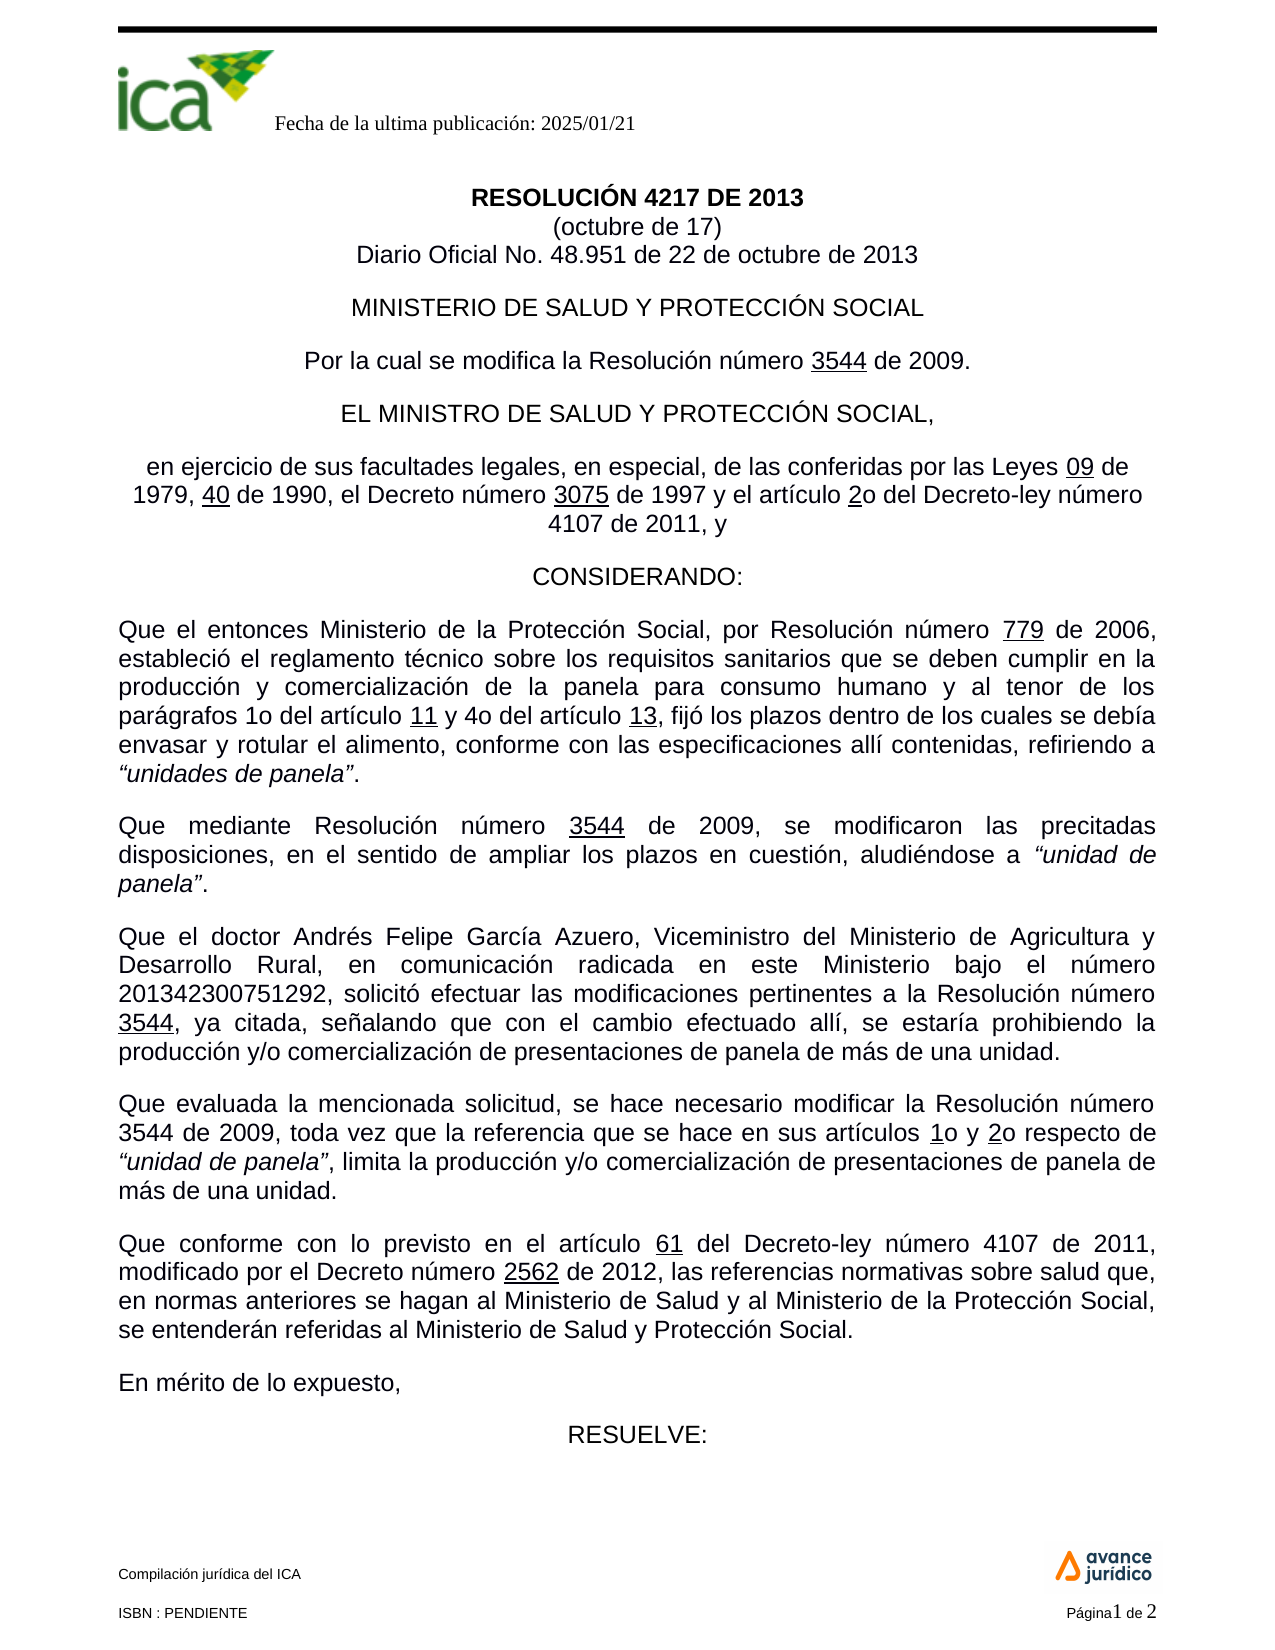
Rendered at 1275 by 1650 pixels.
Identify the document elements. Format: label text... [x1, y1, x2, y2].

text Que el doctor Andrés Felipe García Azuero, Viceministro del Ministerio de Agricultura y Desarrollo Rural, en comunicación radicada en este Ministerio bajo el número 201342300751292, solicitó efectuar las modificaciones pertinentes a la Resolución número 3544, ya citada, señalando que con el cambio efectuado allí, se estaría prohibiendo la producción y/o comercialización de presentaciones de panela de más de una unidad. [118, 922, 1157, 1065]
text En mérito de lo expuesto, [118, 1368, 1157, 1396]
text en ejercicio de sus facultades legales, en especial, de las conferidas por las Leyes 09 de 1979, 40 de 1990, el Decreto número 3075 de 1997 y el artículo 2o del Decreto-ley número 4107 de 2011, y [118, 452, 1157, 538]
text (octubre de 17) [118, 212, 1157, 240]
text CONSIDERANDO: [118, 562, 1157, 591]
text EL MINISTRO DE SALUD Y PROTECCIÓN SOCIAL, [118, 399, 1157, 428]
text Por la cual se modifica la Resolución número 3544 de 2009. [118, 346, 1157, 375]
text Que evaluada la mencionada solicitud, se hace necesario modificar la Resolución número 3544 de 2009, toda vez que la referencia que se hace en sus artículos 1o y 2o respecto de “unidad de panela”, limita la producción y/o comercialización de presentaciones de panela de más de una unidad. [118, 1089, 1157, 1204]
text MINISTERIO DE SALUD Y PROTECCIÓN SOCIAL [118, 293, 1157, 322]
text Que conforme con lo previsto en el artículo 61 del Decreto-ley número 4107 de 2011, modificado por el Decreto número 2562 de 2012, las referencias normativas sobre salud que, en normas anteriores se hagan al Ministerio de Salud y al Ministerio de la Protección Social, se entenderán referidas al Ministerio de Salud y Protección Social. [118, 1228, 1157, 1343]
text &&RESOLUCIÓN 4217 DE 2013 [118, 183, 1157, 212]
text RESUELVE: [118, 1420, 1157, 1449]
text Que el entonces Ministerio de la Protección Social, por Resolución número 779 de 2006, estableció el reglamento técnico sobre los requisitos sanitarios que se deben cumplir en la producción y comercialización de la panela para consumo humano y al tenor de los parágrafos 1o del artículo 11 y 4o del artículo 13, fijó los plazos dentro de los cuales se debía envasar y rotular el alimento, conforme con las especificaciones allí contenidas, refiriendo a “unidades de panela”. [118, 615, 1157, 787]
text Diario Oficial No. 48.951 de 22 de octubre de 2013 [118, 240, 1157, 269]
text Que mediante Resolución número 3544 de 2009, se modificaron las precitadas disposiciones, en el sentido de ampliar los plazos en cuestión, aludiéndose a “unidad de panela”. [118, 811, 1157, 898]
